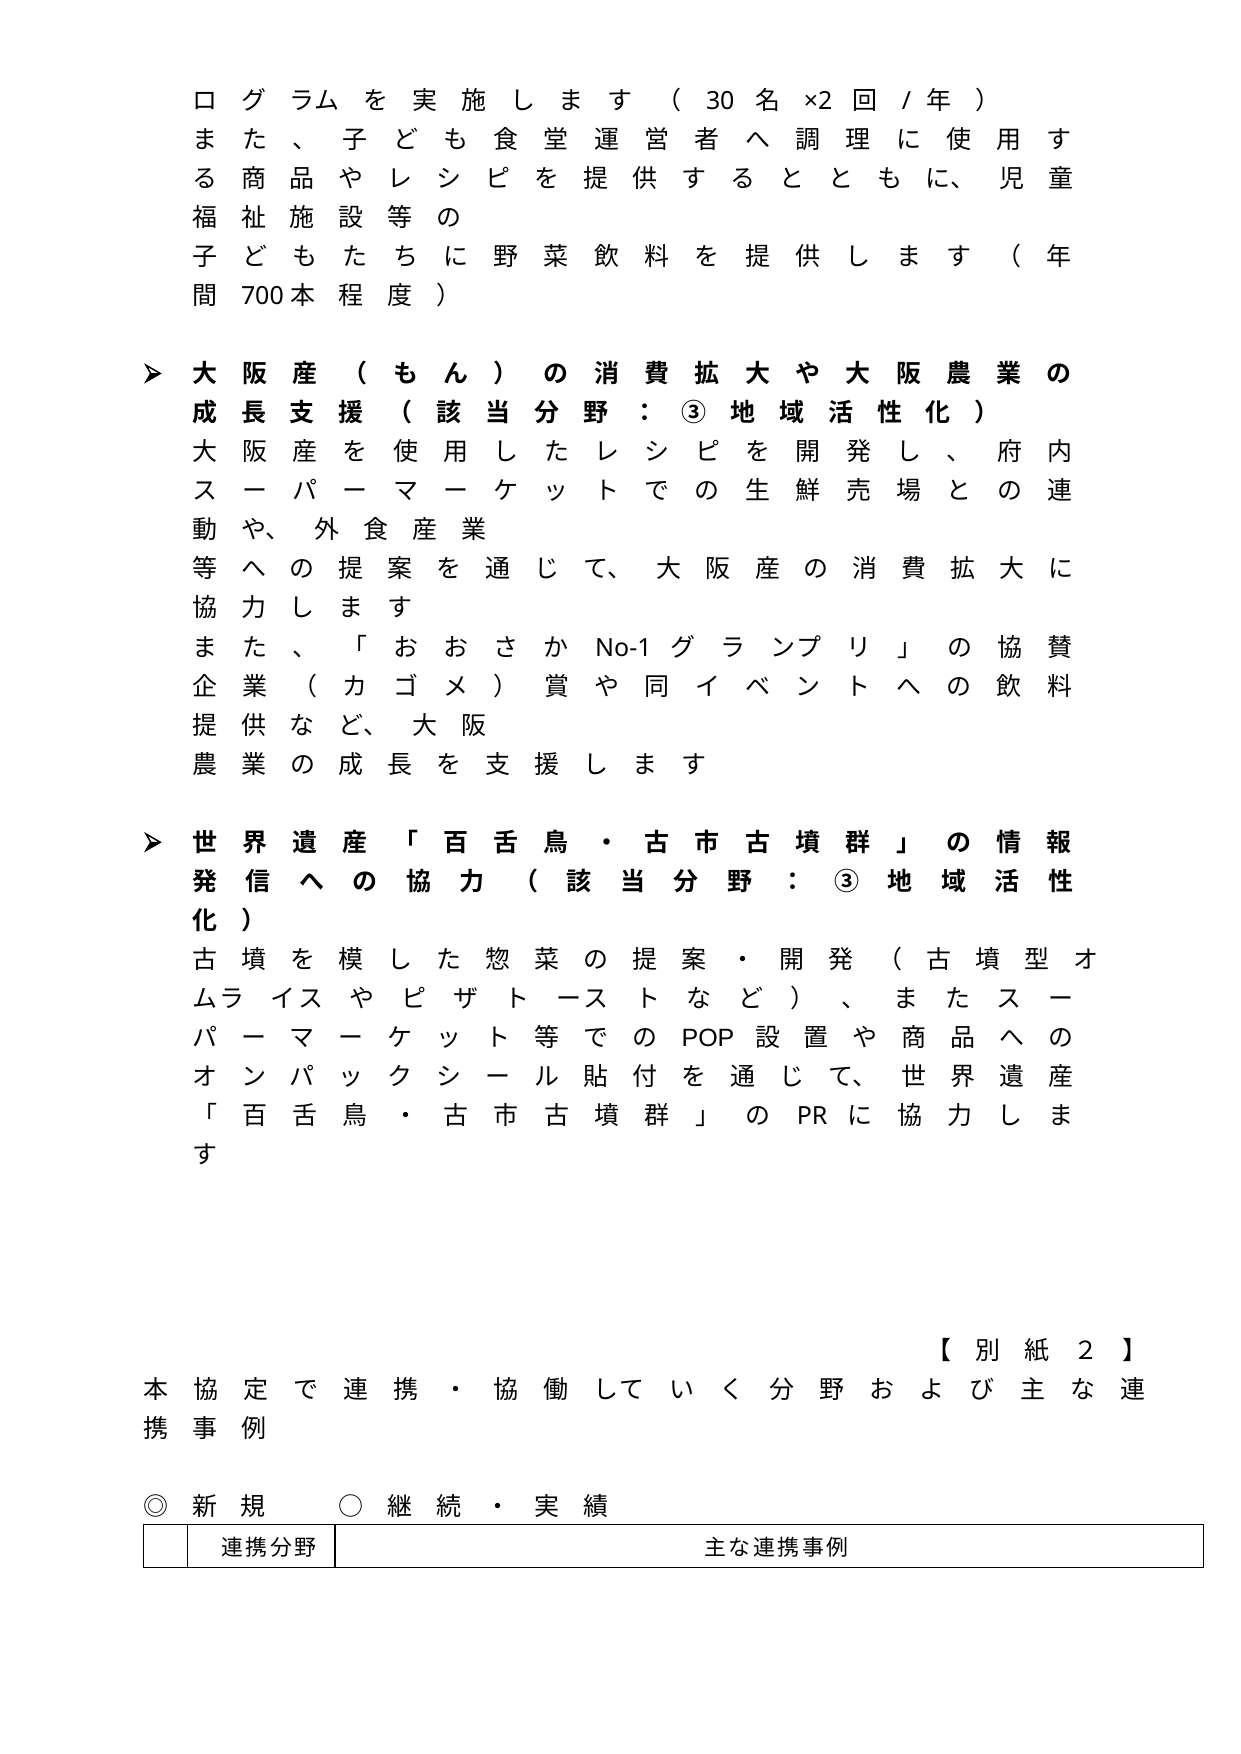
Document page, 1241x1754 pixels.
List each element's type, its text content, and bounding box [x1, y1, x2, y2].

text ◎新規 ○継続・実績 [143, 1446, 1171, 1524]
list また、子ども食堂運営者へ調理に使用する商品やレシピを提供するとともに、児童福祉施設等の [187, 118, 1097, 235]
list 大阪産を使用したレシピを開発し、府内スーパーマーケットでの生鮮売場との連動や、外食産業 [187, 430, 1097, 547]
table_header [144, 1525, 187, 1567]
text 【別紙２】 [143, 1329, 1171, 1368]
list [187, 79, 1097, 118]
text 本協定で連携・協働していく分野および主な連携事例 [143, 1368, 1171, 1446]
list 子どもたちに野菜飲料を提供します（年間700本程度） [187, 235, 1097, 313]
list 大阪産（もん）の消費拡大や大阪農業の成長支援（該当分野：③地域活性化） [143, 352, 1097, 430]
list また、「おおさかNo-1グランプリ」の協賛企業（カゴメ）賞や同イベントへの飲料提供など、大阪 [187, 626, 1097, 743]
list 世界遺産「百舌鳥・古市古墳群」の情報発信への協力（該当分野：③地域活性化） [143, 821, 1097, 938]
list 農業の成長を支援します [187, 743, 1097, 782]
list 等への提案を通じて、大阪産の消費拡大に協力します [187, 547, 1097, 626]
list 古墳を模した惣菜の提案・開発（古墳型オムライスやピザトーストなど）、またスーパーマーケット等でのPOP設置や商品へのオンパックシール貼付を通じて、世界遺産「百舌鳥・古市古墳群」のPRに協力します [187, 938, 1097, 1172]
table_header 主な連携事例 [336, 1525, 1203, 1567]
table_header 連携分野 [188, 1525, 334, 1567]
